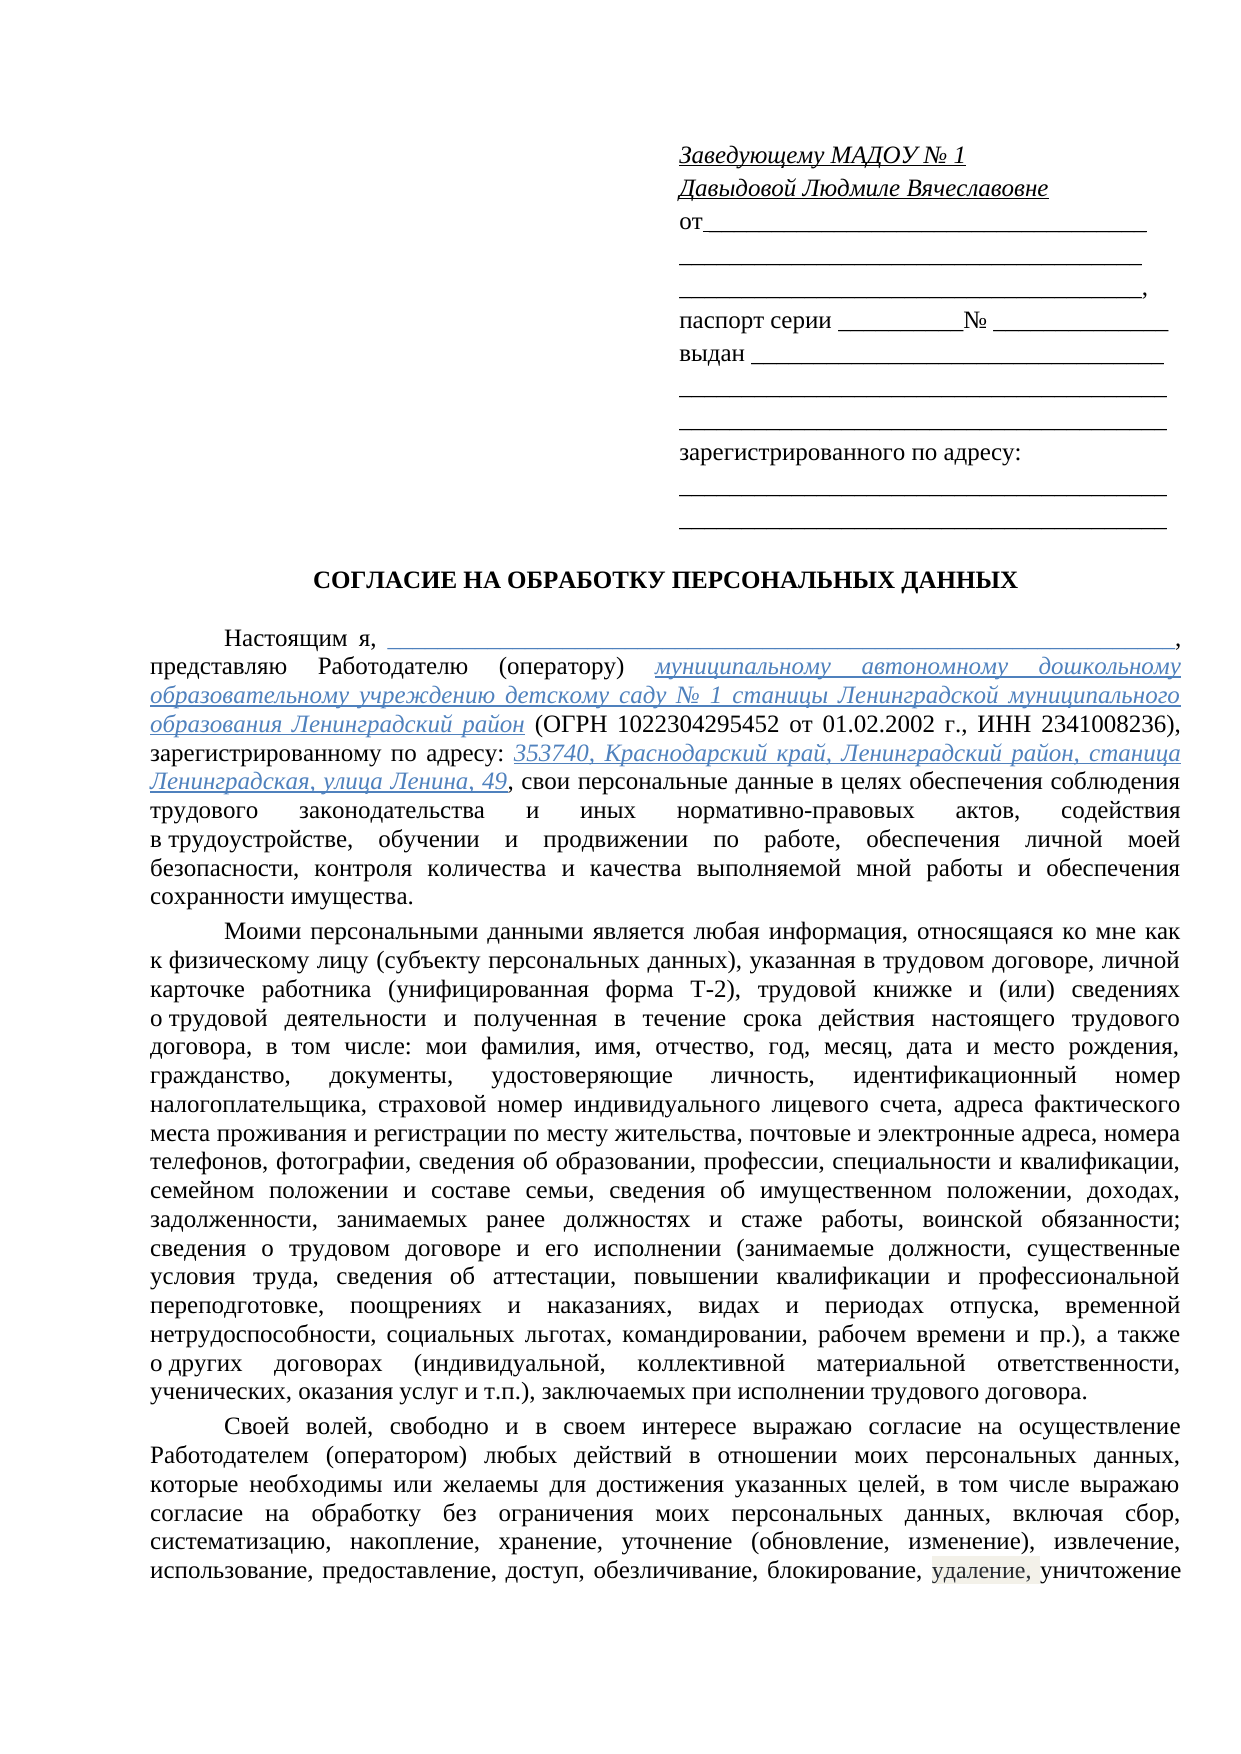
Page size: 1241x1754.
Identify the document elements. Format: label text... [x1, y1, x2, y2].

text Настоящим я, _______________________________________________________________, представляю Работодателю (оператору) муниципальному автономному дошкольному образовательному учреждению детскому саду № 1 станицы Ленинградской муниципального образования Ленинградский район (ОГРН 1022304295452 от 01.02.2002 г., ИНН 2341008236), зарегистрированному по адресу: 353740, Краснодарский край, Ленинградский район, станица Ленинградская, улица Ленина, 49, свои персональные данные в целях обеспечения соблюдения трудового законодательства и иных нормативно-правовых актов, содействия в трудоустройстве, обучении и продвижении по работе, обеспечения личной моей безопасности, контроля количества и качества выполняемой мной работы и обеспечения сохранности имущества. [150, 707, 1181, 910]
text СОГЛАСИЕ НА ОБРАБОТКУ ПЕРСОНАЛЬНЫХ ДАННЫХ [150, 565, 1181, 593]
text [150, 1411, 1181, 1584]
table_header Заведующему МАДОУ № 1 Давыдовой Людмиле Вячеславовне от ___________________________________ _____________________________________ _____________________________________, паспорт серии __________№ ______________ выдан _________________________________ _______________________________________ _______________________________________ зарегистрированного по адресу: _______________________________________ _______________________________________ [668, 140, 1181, 536]
text Моими персональными данными является любая информация, относящаяся ко мне как к физическому лицу (субъекту персональных данных), указанная в трудовом договоре, личной карточке работника (унифицированная форма Т-2), трудовой книжке и (или) сведениях о трудовой деятельности и полученная в течение срока действия настоящего трудового договора, в том числе: мои фамилия, имя, отчество, год, месяц, дата и место рождения, гражданство, документы, удостоверяющие личность, идентификационный номер налогоплательщика, страховой номер индивидуального лицевого счета, адреса фактического места проживания и регистрации по месту жительства, почтовые и электронные адреса, номера телефонов, фотографии, сведения об образовании, профессии, специальности и квалификации, семейном положении и составе семьи, сведения об имущественном положении, доходах, задолженности, занимаемых ранее должностях и стаже работы, воинской обязанности; сведения о трудовом договоре и его исполнении (занимаемые должности, существенные условия труда, сведения об аттестации, повышении квалификации и профессиональной переподготовке, поощрениях и наказаниях, видах и периодах отпуска, временной нетрудоспособности, социальных льготах, командировании, рабочем времени и пр.), а также о других договорах (индивидуальной, коллективной материальной ответственности, ученических, оказания услуг и т.п.), заключаемых при исполнении трудового договора. [150, 916, 1181, 1405]
text Настоящим я, _______________________________________________________________, представляю Работодателю (оператору) муниципальному автономному дошкольному образовательному учреждению детскому саду № 1 станицы Ленинградской муниципального образования Ленинградский район (ОГРН 1022304295452 от 01.02.2002 г., ИНН 2341008236), зарегистрированному по адресу: 353740, Краснодарский край, Ленинградский район, станица Ленинградская, улица Ленина, 49, свои персональные данные в целях обеспечения соблюдения трудового законодательства и иных нормативно-правовых актов, содействия в трудоустройстве, обучении и продвижении по работе, обеспечения личной моей безопасности, контроля количества и качества выполняемой мной работы и обеспечения сохранности имущества. [150, 623, 1181, 705]
